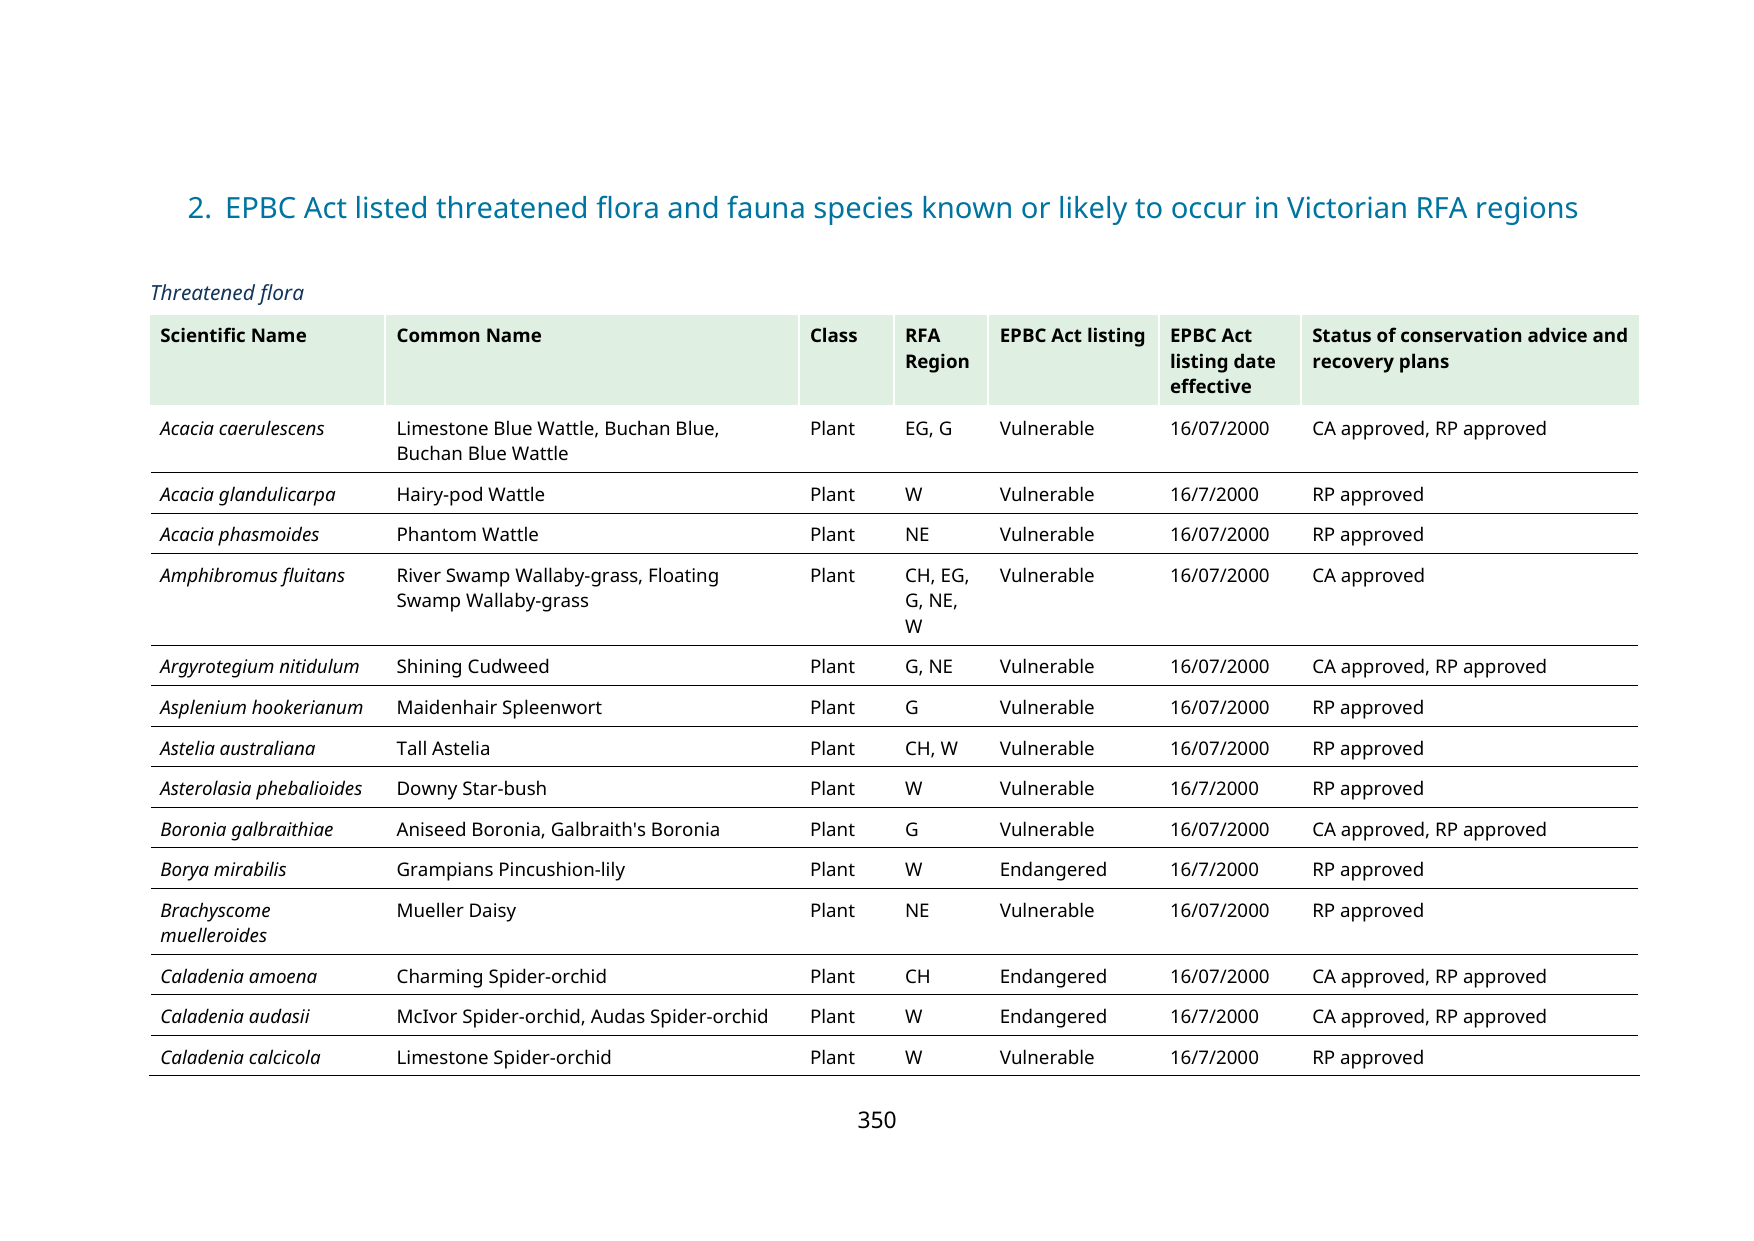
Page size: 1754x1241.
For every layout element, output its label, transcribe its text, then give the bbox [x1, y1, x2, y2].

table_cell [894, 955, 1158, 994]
list EPBC Act listed threatened flora and fauna species known or likely to occur in Victorian RFA regions [187, 187, 1604, 227]
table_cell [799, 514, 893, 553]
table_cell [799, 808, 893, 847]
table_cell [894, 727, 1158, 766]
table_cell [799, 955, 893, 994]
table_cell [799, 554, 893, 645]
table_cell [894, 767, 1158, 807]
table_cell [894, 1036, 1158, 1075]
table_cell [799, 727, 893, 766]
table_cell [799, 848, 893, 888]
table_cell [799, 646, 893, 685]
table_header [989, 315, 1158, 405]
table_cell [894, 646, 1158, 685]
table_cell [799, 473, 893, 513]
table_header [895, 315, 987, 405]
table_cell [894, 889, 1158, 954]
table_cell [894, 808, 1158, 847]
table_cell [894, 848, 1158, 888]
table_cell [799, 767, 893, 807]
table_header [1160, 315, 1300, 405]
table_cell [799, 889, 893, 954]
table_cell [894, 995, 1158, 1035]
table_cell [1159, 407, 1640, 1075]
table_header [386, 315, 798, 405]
text Threatened flora [150, 278, 1604, 306]
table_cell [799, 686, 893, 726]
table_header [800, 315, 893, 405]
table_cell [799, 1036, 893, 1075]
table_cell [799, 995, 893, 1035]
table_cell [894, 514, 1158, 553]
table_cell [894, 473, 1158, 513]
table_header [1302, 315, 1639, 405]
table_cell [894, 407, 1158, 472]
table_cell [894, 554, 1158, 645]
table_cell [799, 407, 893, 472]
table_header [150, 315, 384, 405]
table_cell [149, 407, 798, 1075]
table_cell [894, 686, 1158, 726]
